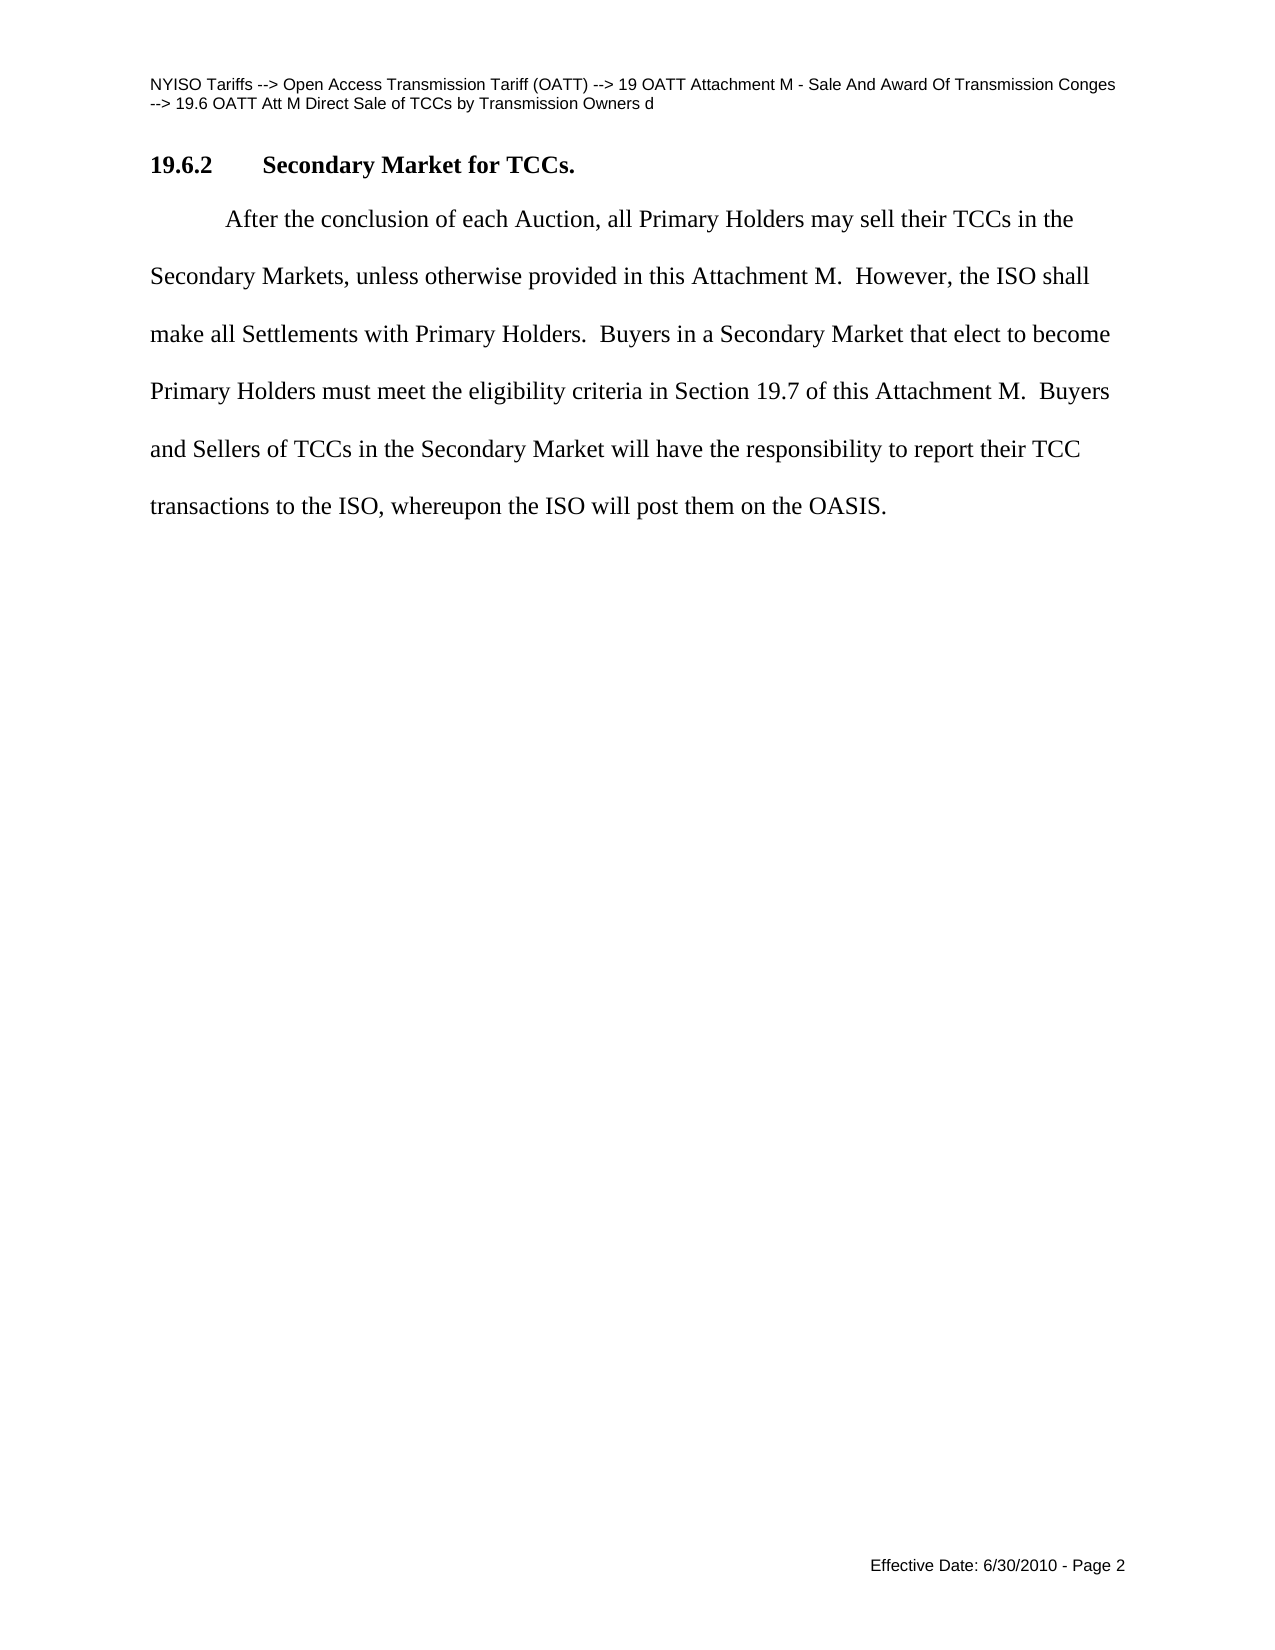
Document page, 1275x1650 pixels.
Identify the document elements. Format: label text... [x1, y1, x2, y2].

subtitle 19.6.2 Secondary Market for TCCs. [150, 150, 1059, 179]
text After the conclusion of each Auction, all Primary Holders may sell their TCCs in the Secondary Markets, unless otherwise provided in this Attachment M. However, the ISO shall make all Settlements with Primary Holders. Buyers in a Secondary Market that elect to become Primary Holders must meet the eligibility criteria in Section 19.7 of this Attachment M. Buyers and Sellers of TCCs in the Secondary Market will have the responsibility to report their TCC transactions to the ISO, whereupon the ISO will post them on the OASIS. [150, 204, 1125, 520]
